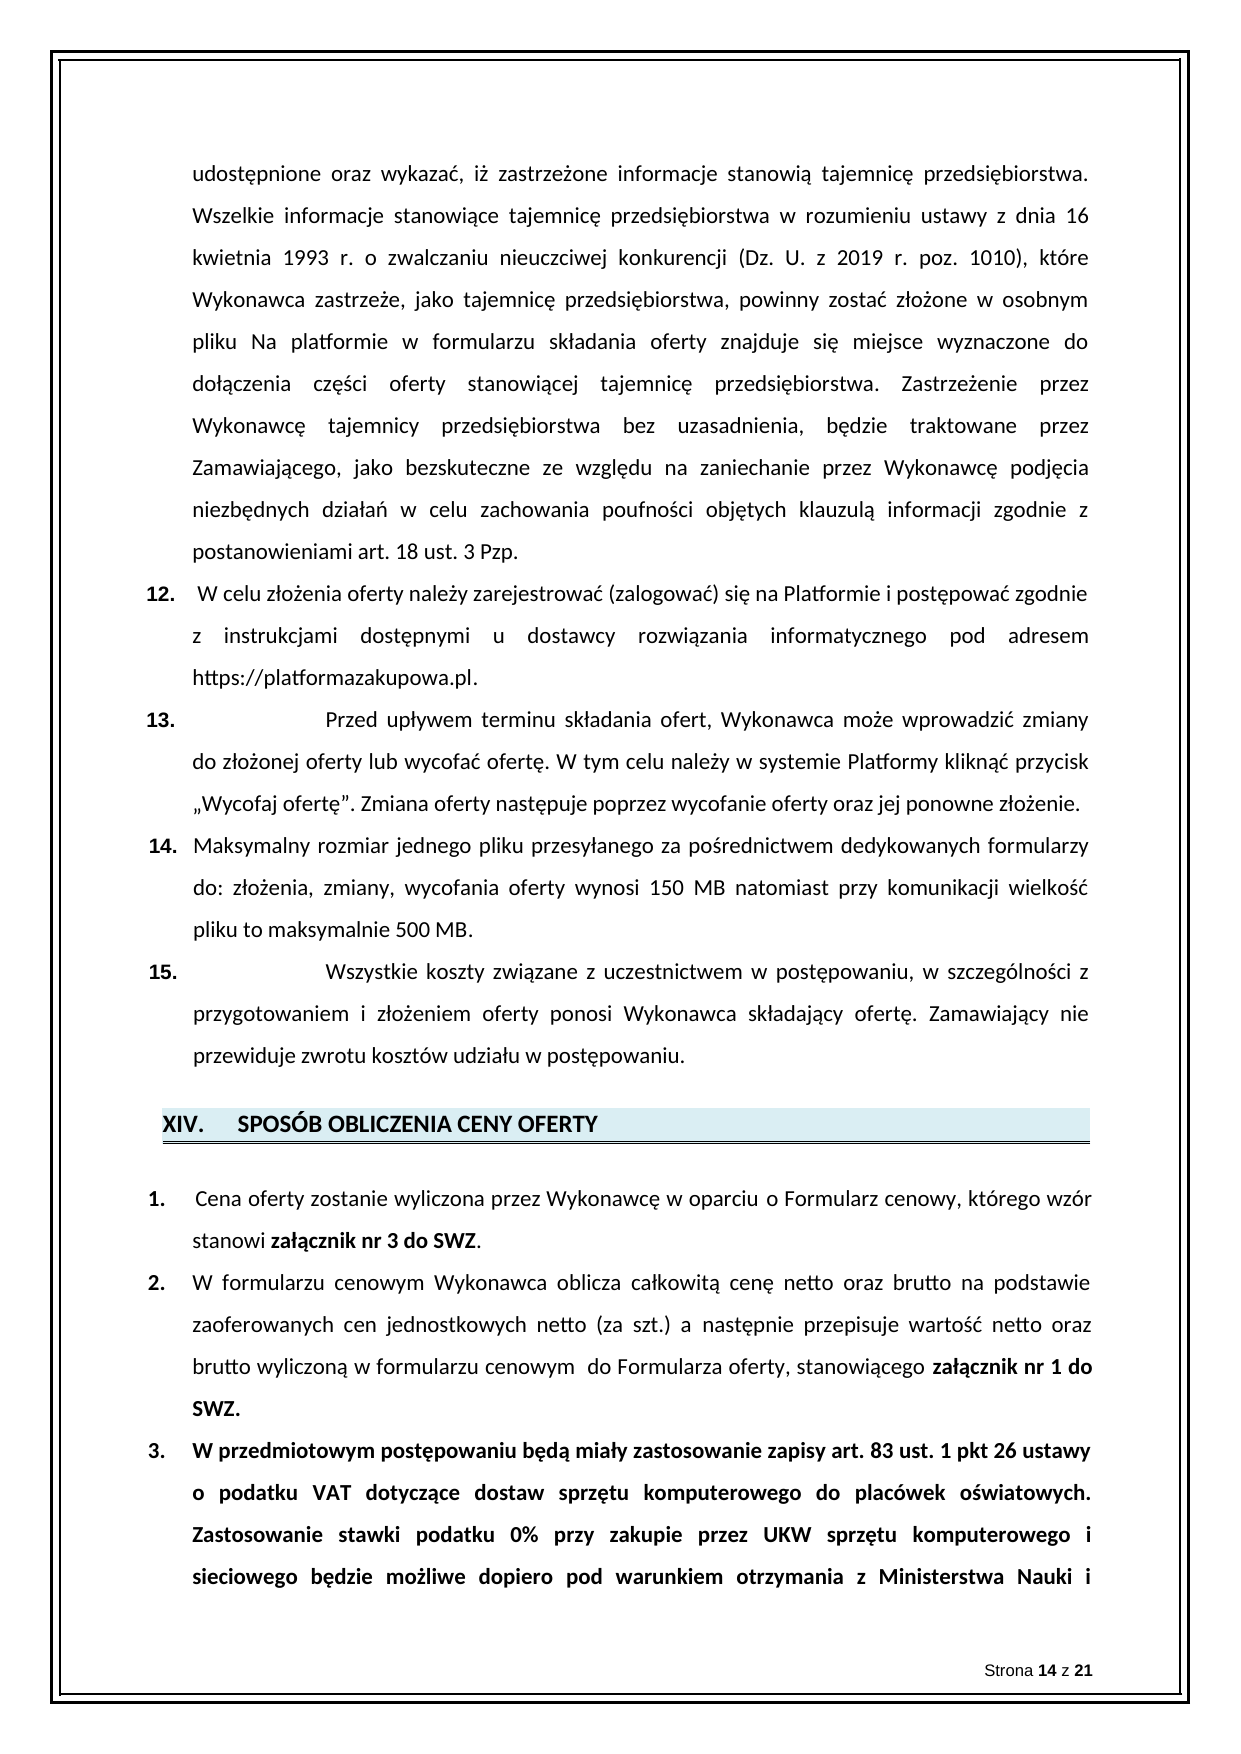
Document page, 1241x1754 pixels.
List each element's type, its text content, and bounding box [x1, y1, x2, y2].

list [146, 159, 1090, 565]
list Wszystkie koszty związane z uczestnictwem w postępowaniu, w szczególności z przygotowaniem i złożeniem oferty ponosi Wykonawca składający ofertę. Zamawiający nie przewiduje zwrotu kosztów udziału w postępowaniu. [148, 957, 1090, 1069]
list Maksymalny rozmiar jednego pliku przesyłanego za pośrednictwem dedykowanych formularzy do: złożenia, zmiany, wycofania oferty wynosi 150 MB natomiast przy komunikacji wielkość pliku to maksymalnie 500 MB. [148, 831, 1090, 943]
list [148, 1436, 1092, 1590]
list Przed upływem terminu składania ofert, Wykonawca może wprowadzić zmiany do złożonej oferty lub wycofać ofertę. W tym celu należy w systemie Platformy kliknąć przycisk „Wycofaj ofertę”. Zmiana oferty następuje poprzez wycofanie oferty oraz jej ponowne złożenie. [146, 705, 1090, 817]
list W formularzu cenowym Wykonawca oblicza całkowitą cenę netto oraz brutto na podstawie zaoferowanych cen jednostkowych netto (za szt.) a następnie przepisuje wartość netto oraz brutto wyliczoną w formularzu cenowym do Formularza oferty, stanowiącego załącznik nr 1 do SWZ. [148, 1268, 1092, 1422]
list SPOSÓB OBLICZENIA CENY OFERTY [162, 1108, 1090, 1144]
list W celu złożenia oferty należy zarejestrować (zalogować) się na Platformie i postępować zgodnie z instrukcjami dostępnymi u dostawcy rozwiązania informatycznego pod adresem https://platformazakupowa.pl. [146, 579, 1090, 691]
list Cena oferty zostanie wyliczona przez Wykonawcę w oparciu o Formularz cenowy, którego wzór stanowi załącznik nr 3 do SWZ. [148, 1184, 1092, 1254]
